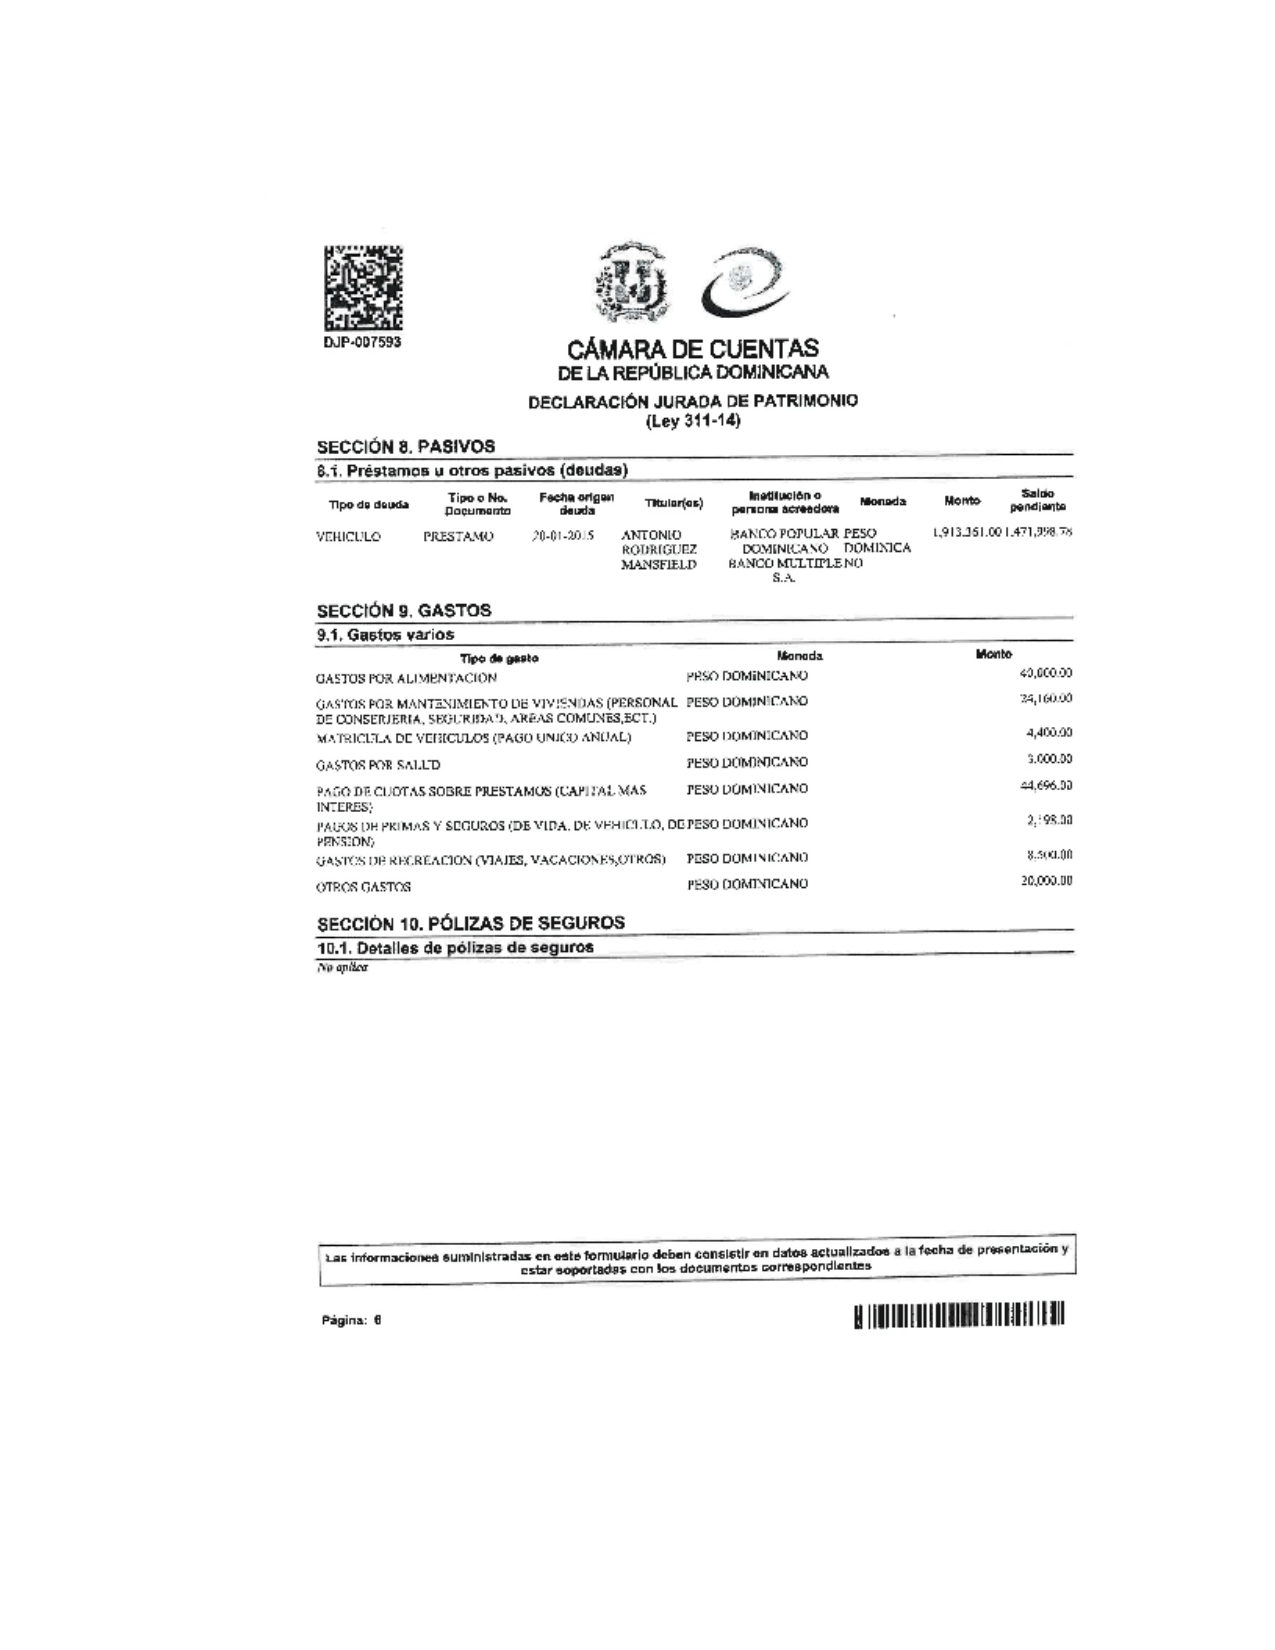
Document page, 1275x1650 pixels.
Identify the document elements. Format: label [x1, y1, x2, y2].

picture [262, 182, 1163, 1345]
